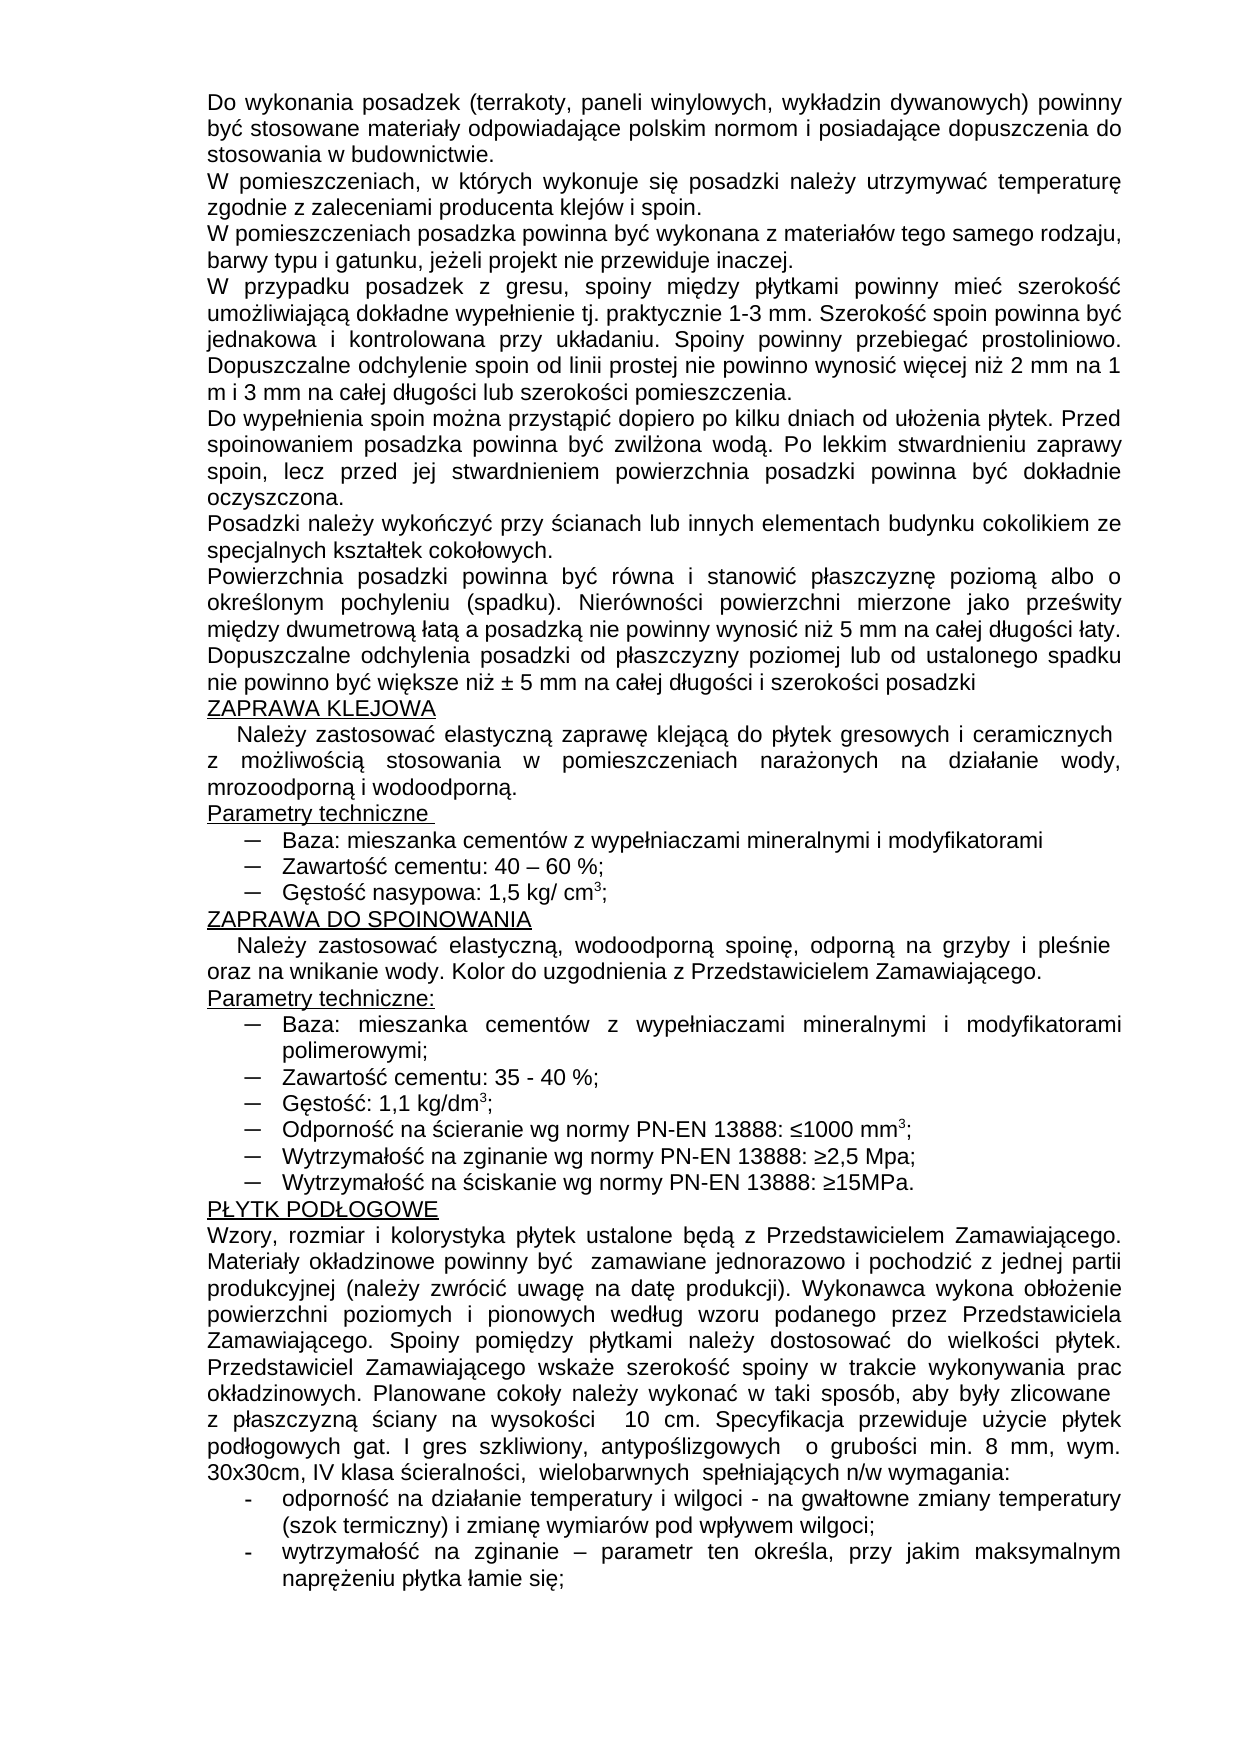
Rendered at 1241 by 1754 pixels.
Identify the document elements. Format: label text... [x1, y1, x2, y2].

list Wytrzymałość na zginanie wg normy PN-EN 13888: ≥2,5 Mpa; [244, 1143, 1122, 1169]
list Baza: mieszanka cementów z wypełniaczami mineralnymi i modyfikatorami [244, 827, 1122, 853]
list odporność na działanie temperatury i wilgoci - na gwałtowne zmiany temperatury (szok termiczny) i zmianę wymiarów pod wpływem wilgoci; [244, 1485, 1122, 1538]
text PŁYTK PODŁOGOWE [207, 1196, 1122, 1222]
list Zawartość cementu: 40 – 60 %; [244, 853, 1122, 879]
list Powierzchnia posadzki powinna być równa i stanowić płaszczyznę poziomą albo o określonym pochyleniu (spadku). Nierówności powierzchni mierzone jako prześwity między dwumetrową łatą a posadzką nie powinny wynosić niż na całej długości łaty. Dopuszczalne odchylenia posadzki od płaszczyzny poziomej lub od ustalonego spadku nie powinno być większe niż ± na całej długości i szerokości posadzki [207, 563, 1122, 695]
list Zawartość cementu: 35 - 40 %; [244, 1064, 1122, 1090]
text Parametry techniczne [207, 800, 1122, 827]
text ZAPRAWA DO SPOINOWANIA [207, 906, 1122, 932]
list Wytrzymałość na ściskanie wg normy PN-EN 13888: ≥15MPa. [244, 1169, 1122, 1196]
list W pomieszczeniach posadzka powinna być wykonana z materiałów tego samego rodzaju, barwy typu i gatunku, jeżeli projekt nie przewiduje inaczej. [207, 220, 1122, 273]
list Baza: mieszanka cementów z wypełniaczami mineralnymi i modyfikatorami polimerowymi; [244, 1011, 1122, 1064]
list Do wykonania posadzek (terrakoty, paneli winylowych, wykładzin dywanowych) powinny być stosowane materiały odpowiadające polskim normom i posiadające dopuszczenia do stosowania w budownictwie. [207, 89, 1122, 168]
list W pomieszczeniach, w których wykonuje się posadzki należy utrzymywać temperaturę zgodnie z zaleceniami producenta klejów i spoin. [207, 168, 1122, 220]
list Gęstość nasypowa: 1,5 kg/ cm3; [244, 879, 1122, 906]
list Odporność na ścieranie wg normy PN-EN 13888: ≤1000 mm3; [244, 1116, 1122, 1143]
text Parametry techniczne: [207, 985, 1122, 1011]
text Należy zastosować elastyczną, wodoodporną spoinę, odporną na grzyby i pleśnie oraz na wnikanie wody. Kolor do uzgodnienia z Przedstawicielem Zamawiającego. [207, 932, 1122, 985]
text ZAPRAWA KLEJOWA [207, 695, 1122, 721]
list W przypadku posadzek z gresu, spoiny między płytkami powinny mieć szerokość umożliwiającą dokładne wypełnienie tj. praktycznie 1-3 mm. Szerokość spoin powinna być jednakowa i kontrolowana przy układaniu. Spoiny powinny przebiegać prostoliniowo. Dopuszczalne odchylenie spoin od linii prostej nie powinno wynosić więcej niż na i na całej długości lub szerokości pomieszczenia. [207, 273, 1122, 405]
list Gęstość: 1,1 kg/dm3; [244, 1090, 1122, 1116]
list Do wypełnienia spoin można przystąpić dopiero po kilku dniach od ułożenia płytek. Przed spoinowaniem posadzka powinna być zwilżona wodą. Po lekkim stwardnieniu zaprawy spoin, lecz przed jej stwardnieniem powierzchnia posadzki powinna być dokładnie oczyszczona. [207, 405, 1122, 510]
list Posadzki należy wykończyć przy ścianach lub innych elementach budynku cokolikiem ze specjalnych kształtek cokołowych. [207, 510, 1122, 563]
text Należy zastosować elastyczną zaprawę klejącą do płytek gresowych i ceramicznych z możliwością stosowania w pomieszczeniach narażonych na działanie wody, mrozoodporną i wodoodporną. [207, 721, 1122, 800]
text Wzory, rozmiar i kolorystyka płytek ustalone będą z Przedstawicielem Zamawiającego. Materiały okładzinowe powinny być zamawiane jednorazowo i pochodzić z jednej partii produkcyjnej (należy zwrócić uwagę na datę produkcji). Wykonawca wykona obłożenie powierzchni poziomych i pionowych według wzoru podanego przez Przedstawiciela Zamawiającego. Spoiny pomiędzy płytkami należy dostosować do wielkości płytek. Przedstawiciel Zamawiającego wskaże szerokość spoiny w trakcie wykonywania prac okładzinowych. Planowane cokoły należy wykonać w taki sposób, aby były zlicowane z płaszczyzną ściany na wysokości 10 cm. Specyfikacja przewiduje użycie płytek podłogowych gat. I gres szkliwiony, antypoślizgowych o grubości min. 8 mm, wym. 30x30cm, IV klasa ścieralności, wielobarwnych spełniających n/w wymagania: [207, 1222, 1122, 1485]
list wytrzymałość na zginanie – parametr ten określa, przy jakim maksymalnym naprężeniu płytka łamie się; [244, 1538, 1122, 1591]
